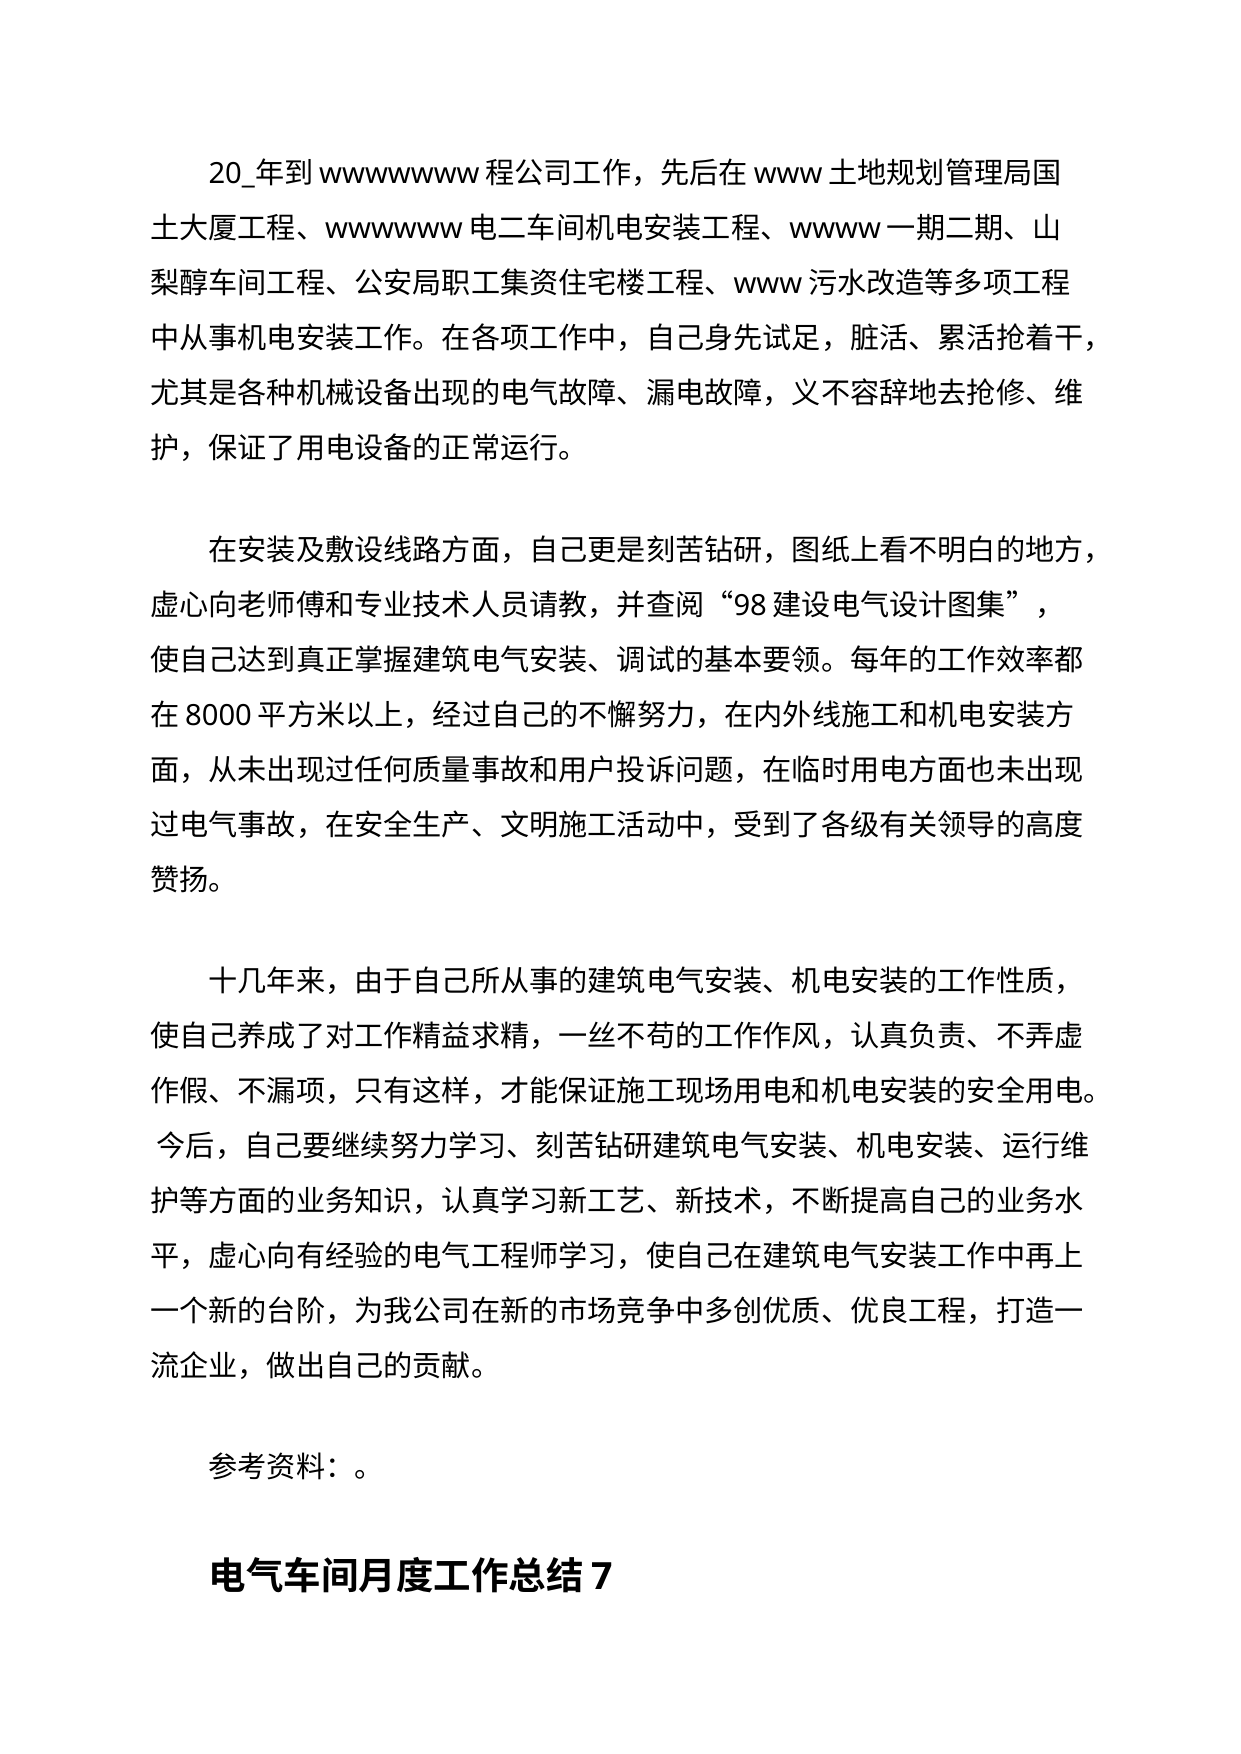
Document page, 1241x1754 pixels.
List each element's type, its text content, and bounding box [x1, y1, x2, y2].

text 电气车间月度工作总结7 [150, 1546, 1090, 1600]
text 参考资料：。 [150, 1444, 1090, 1486]
text 在安装及敷设线路方面，自己更是刻苦钻研，图纸上看不明白的地方，虚心向老师傅和专业技术人员请教，并查阅“98建设电气设计图集”，使自己达到真正掌握建筑电气安装、调试的基本要领。每年的工作效率都在8000平方米以上，经过自己的不懈努力，在内外线施工和机电安装方面，从未出现过任何质量事故和用户投诉问题，在临时用电方面也未出现过电气事故，在安全生产、文明施工活动中，受到了各级有关领导的高度赞扬。 [150, 527, 1090, 898]
text 十几年来，由于自己所从事的建筑电气安装、机电安装的工作性质，使自己养成了对工作精益求精，一丝不苟的工作作风，认真负责、不弄虚作假、不漏项，只有这样，才能保证施工现场用电和机电安装的安全用电。 今后，自己要继续努力学习、刻苦钻研建筑电气安装、机电安装、运行维护等方面的业务知识，认真学习新工艺、新技术，不断提高自己的业务水平，虚心向有经验的电气工程师学习，使自己在建筑电气安装工作中再上一个新的台阶，为我公司在新的市场竞争中多创优质、优良工程，打造一流企业，做出自己的贡献。 [150, 958, 1090, 1384]
text 20_年到wwwwwww程公司工作，先后在www土地规划管理局国土大厦工程、wwwwww电二车间机电安装工程、wwww一期二期、山梨醇车间工程、公安局职工集资住宅楼工程、www污水改造等多项工程中从事机电安装工作。在各项工作中，自己身先试足，脏活、累活抢着干，尤其是各种机械设备出现的电气故障、漏电故障，义不容辞地去抢修、维护，保证了用电设备的正常运行。 [150, 150, 1090, 467]
